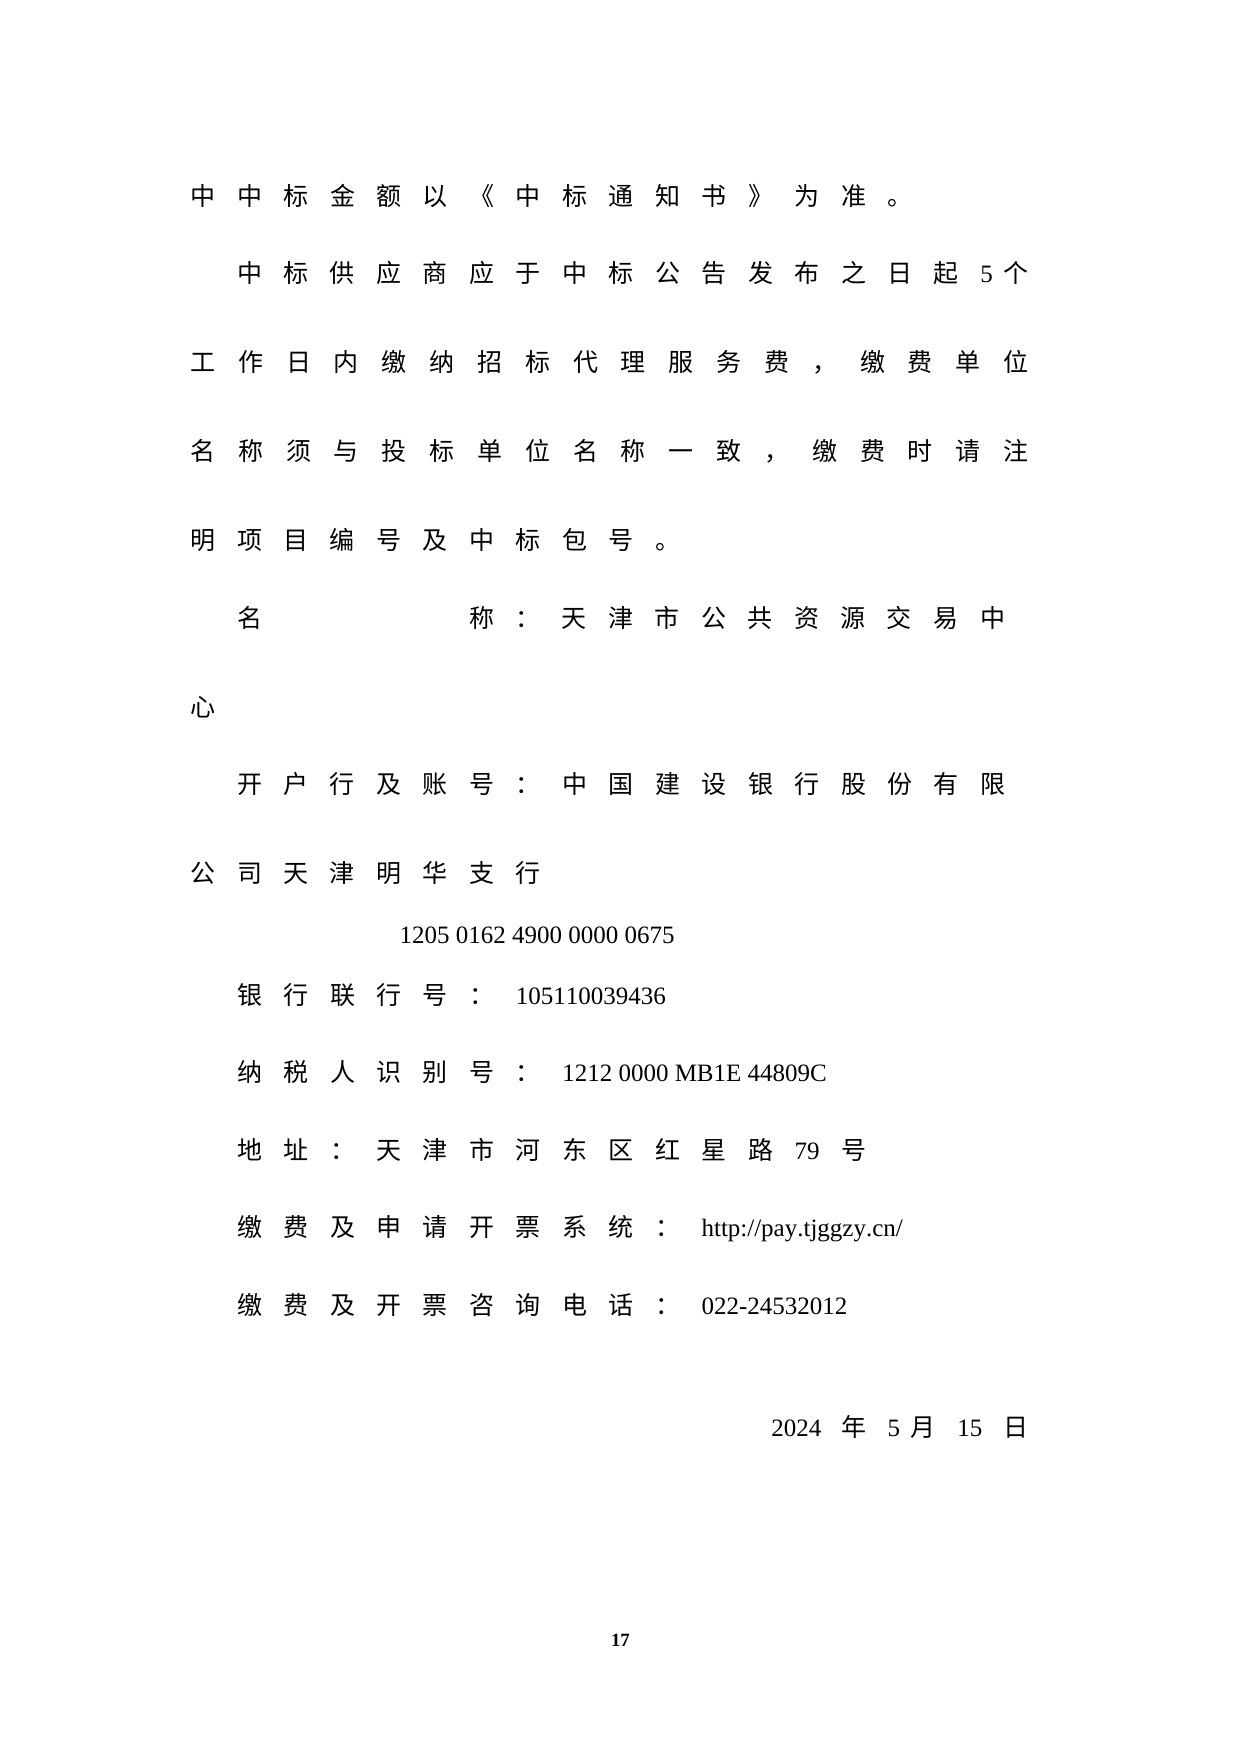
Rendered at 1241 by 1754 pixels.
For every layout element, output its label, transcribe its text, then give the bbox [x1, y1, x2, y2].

text 2024年5月15日 [190, 1395, 1050, 1455]
text 1205 0162 4900 0000 0675 [190, 920, 1050, 949]
text 缴费及申请开票系统：http://pay.tjggzy.cn/ [190, 1196, 1050, 1256]
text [190, 164, 1050, 224]
text 纳税人识别号：1212 0000 MB1E 44809C [190, 1041, 1050, 1101]
text 开户行及账号：中国建设银行股份有限公司天津明华支行 [190, 753, 1050, 902]
text 缴费及开票咨询电话：022-24532012 [190, 1274, 1050, 1333]
text 地址：天津市河东区红星路79号 [190, 1119, 1050, 1178]
text 银行联行号：105110039436 [190, 964, 1050, 1023]
text 中标供应商应于中标公告发布之日起5个工作日内缴纳招标代理服务费，缴费单位名称须与投标单位名称一致，缴费时请注明项目编号及中标包号。 [190, 242, 1050, 568]
text 名 称：天津市公共资源交易中心 [190, 587, 1050, 735]
